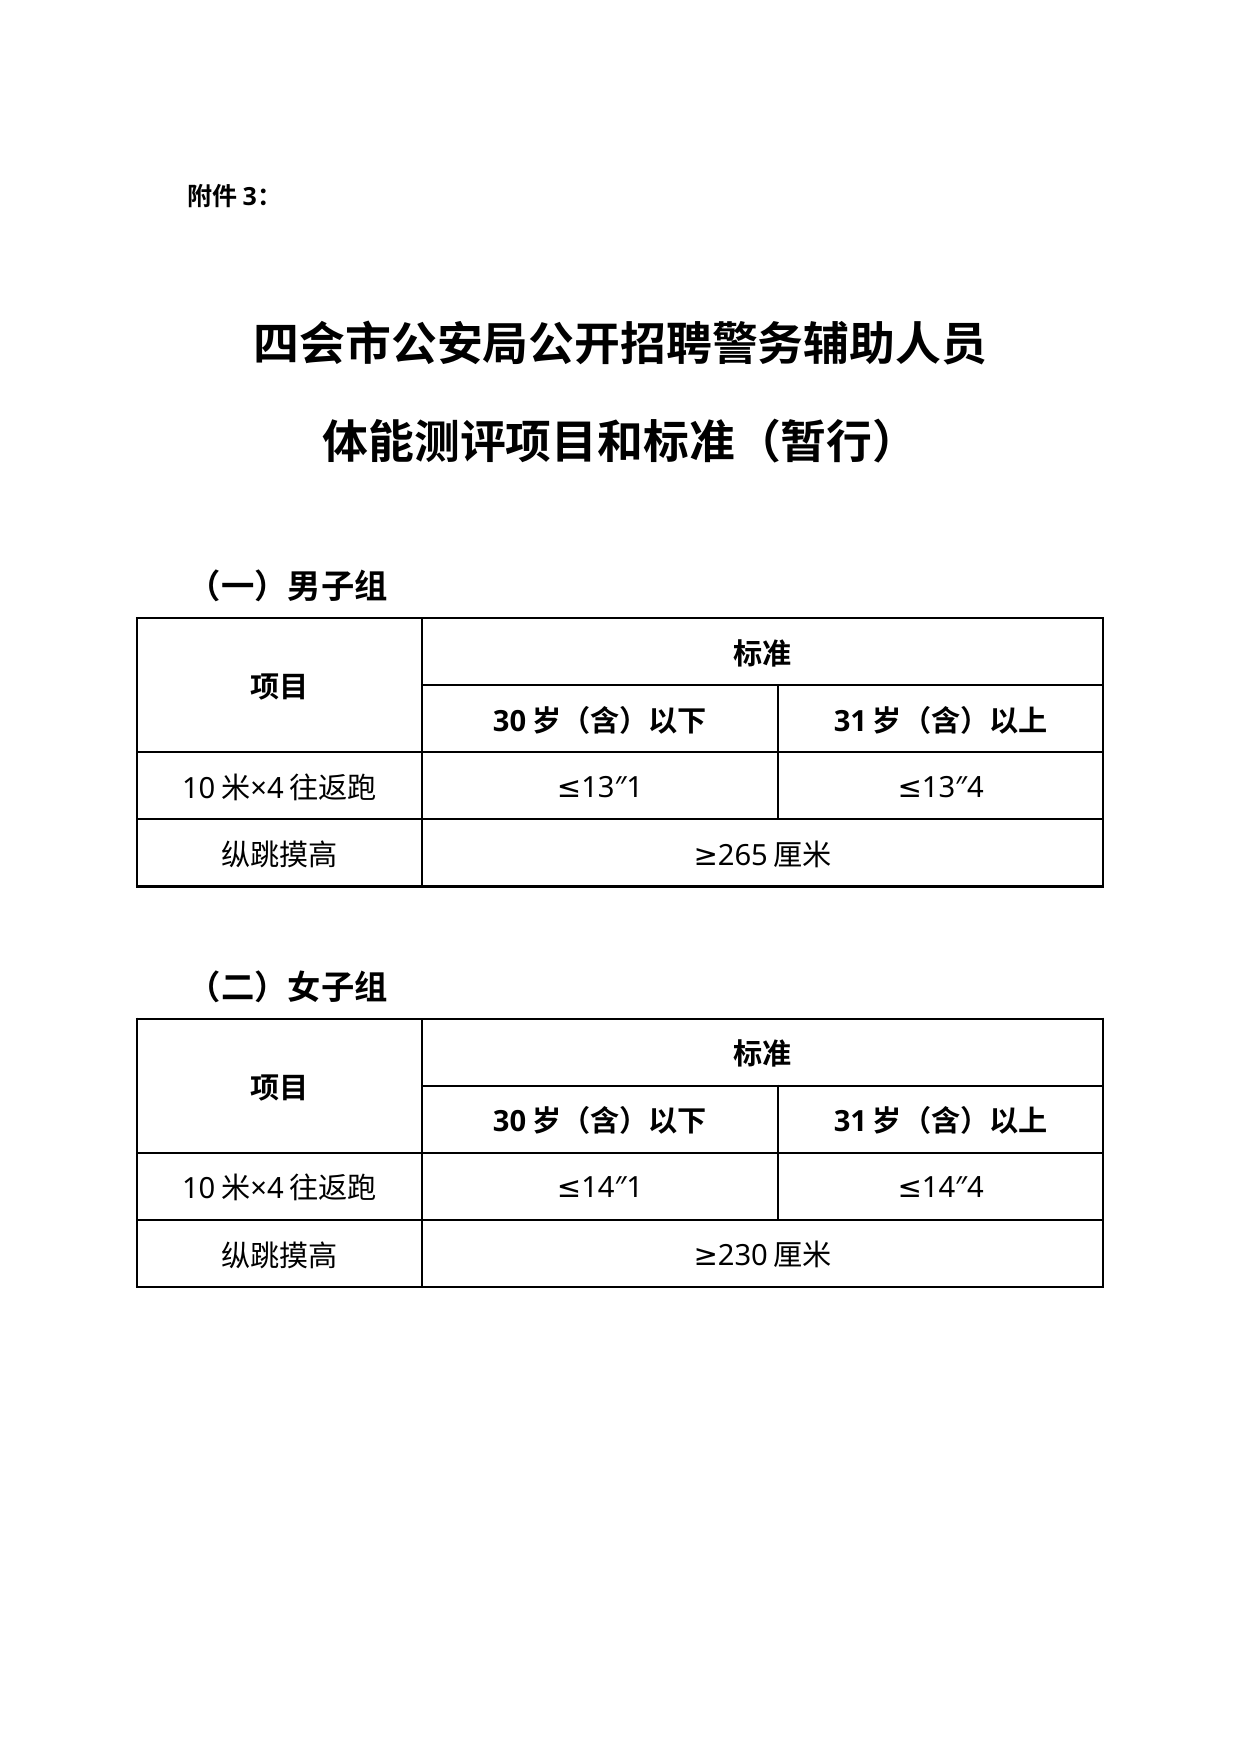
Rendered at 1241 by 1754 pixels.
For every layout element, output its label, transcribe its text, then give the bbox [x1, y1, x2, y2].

text （二）女子组 [187, 952, 1053, 1017]
text 体能测评项目和标准（暂行） [187, 389, 1053, 487]
table_header 标准 [423, 619, 1102, 684]
text 四会市公安局公开招聘警务辅助人员 [187, 292, 1053, 389]
text （一）男子组 [187, 552, 1053, 617]
table_cell 纵跳摸高 [138, 820, 421, 885]
table_cell 10米×4往返跑 [138, 753, 421, 818]
table_cell 纵跳摸高 [138, 1221, 421, 1286]
table_cell 30岁（含）以下 [423, 1087, 777, 1152]
table_cell ≤14″1 [423, 1154, 777, 1219]
table_cell 30岁（含）以下 [423, 686, 777, 751]
table_cell 10米×4往返跑 [138, 1154, 421, 1219]
table_cell ≥265厘米 [423, 820, 1102, 885]
table_cell ≤13″1 [423, 753, 777, 818]
table_header 项目 [138, 1020, 421, 1152]
table_header 项目 [138, 619, 421, 751]
table_cell 31岁（含）以上 [779, 1087, 1102, 1152]
table_header 标准 [423, 1020, 1102, 1084]
table_cell ≤14″4 [779, 1154, 1102, 1219]
text 附件3： [187, 162, 1053, 227]
table_cell ≤13″4 [779, 753, 1102, 818]
table_cell 31岁（含）以上 [779, 686, 1102, 751]
table_cell ≥230厘米 [423, 1221, 1102, 1286]
